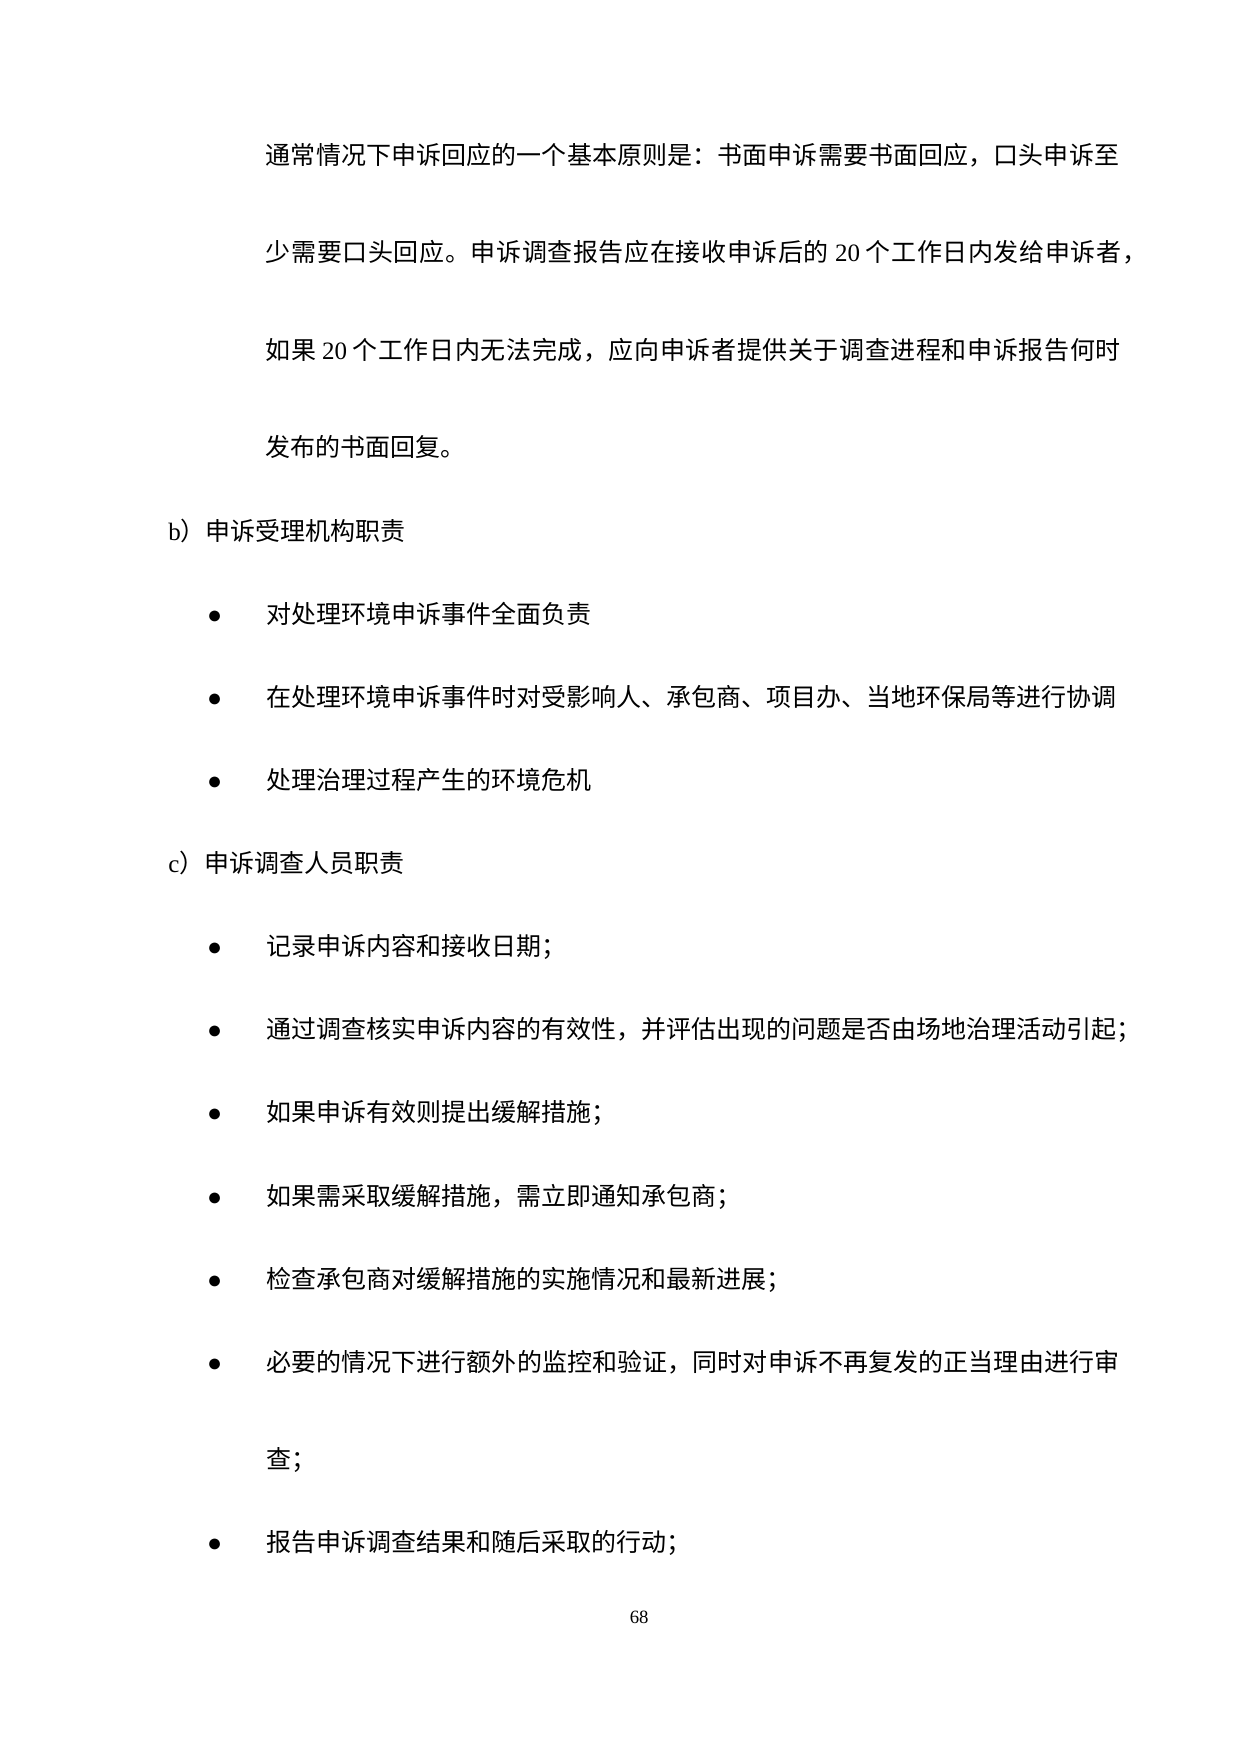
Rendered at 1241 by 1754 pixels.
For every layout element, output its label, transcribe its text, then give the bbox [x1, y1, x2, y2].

text ● 如果申诉有效则提出缓解措施； [207, 1078, 1122, 1143]
text ● 检查承包商对缓解措施的实施情况和最新进展； [207, 1245, 1122, 1310]
text ● 记录申诉内容和接收日期； [207, 912, 1122, 977]
text b）申诉受理机构职责 [118, 497, 1122, 562]
text ● 必要的情况下进行额外的监控和验证，同时对申诉不再复发的正当理由进行审查； [207, 1328, 1122, 1490]
text ● 对处理环境申诉事件全面负责 [207, 580, 1122, 645]
text ● 处理治理过程产生的环境危机 [207, 746, 1122, 811]
text 通常情况下申诉回应的一个基本原则是：书面申诉需要书面回应，口头申诉至少需要口头回应。申诉调查报告应在接收申诉后的20个工作日内发给申诉者，如果20个工作日内无法完成，应向申诉者提供关于调查进程和申诉报告何时发布的书面回复。 [266, 121, 1122, 478]
text c）申诉调查人员职责 [118, 829, 1122, 894]
text ● 通过调查核实申诉内容的有效性，并评估出现的问题是否由场地治理活动引起； [207, 995, 1122, 1060]
text ● 在处理环境申诉事件时对受影响人、承包商、项目办、当地环保局等进行协调 [207, 663, 1122, 728]
text ● 报告申诉调查结果和随后采取的行动； [207, 1508, 1122, 1573]
text ● 如果需采取缓解措施，需立即通知承包商； [207, 1162, 1122, 1227]
